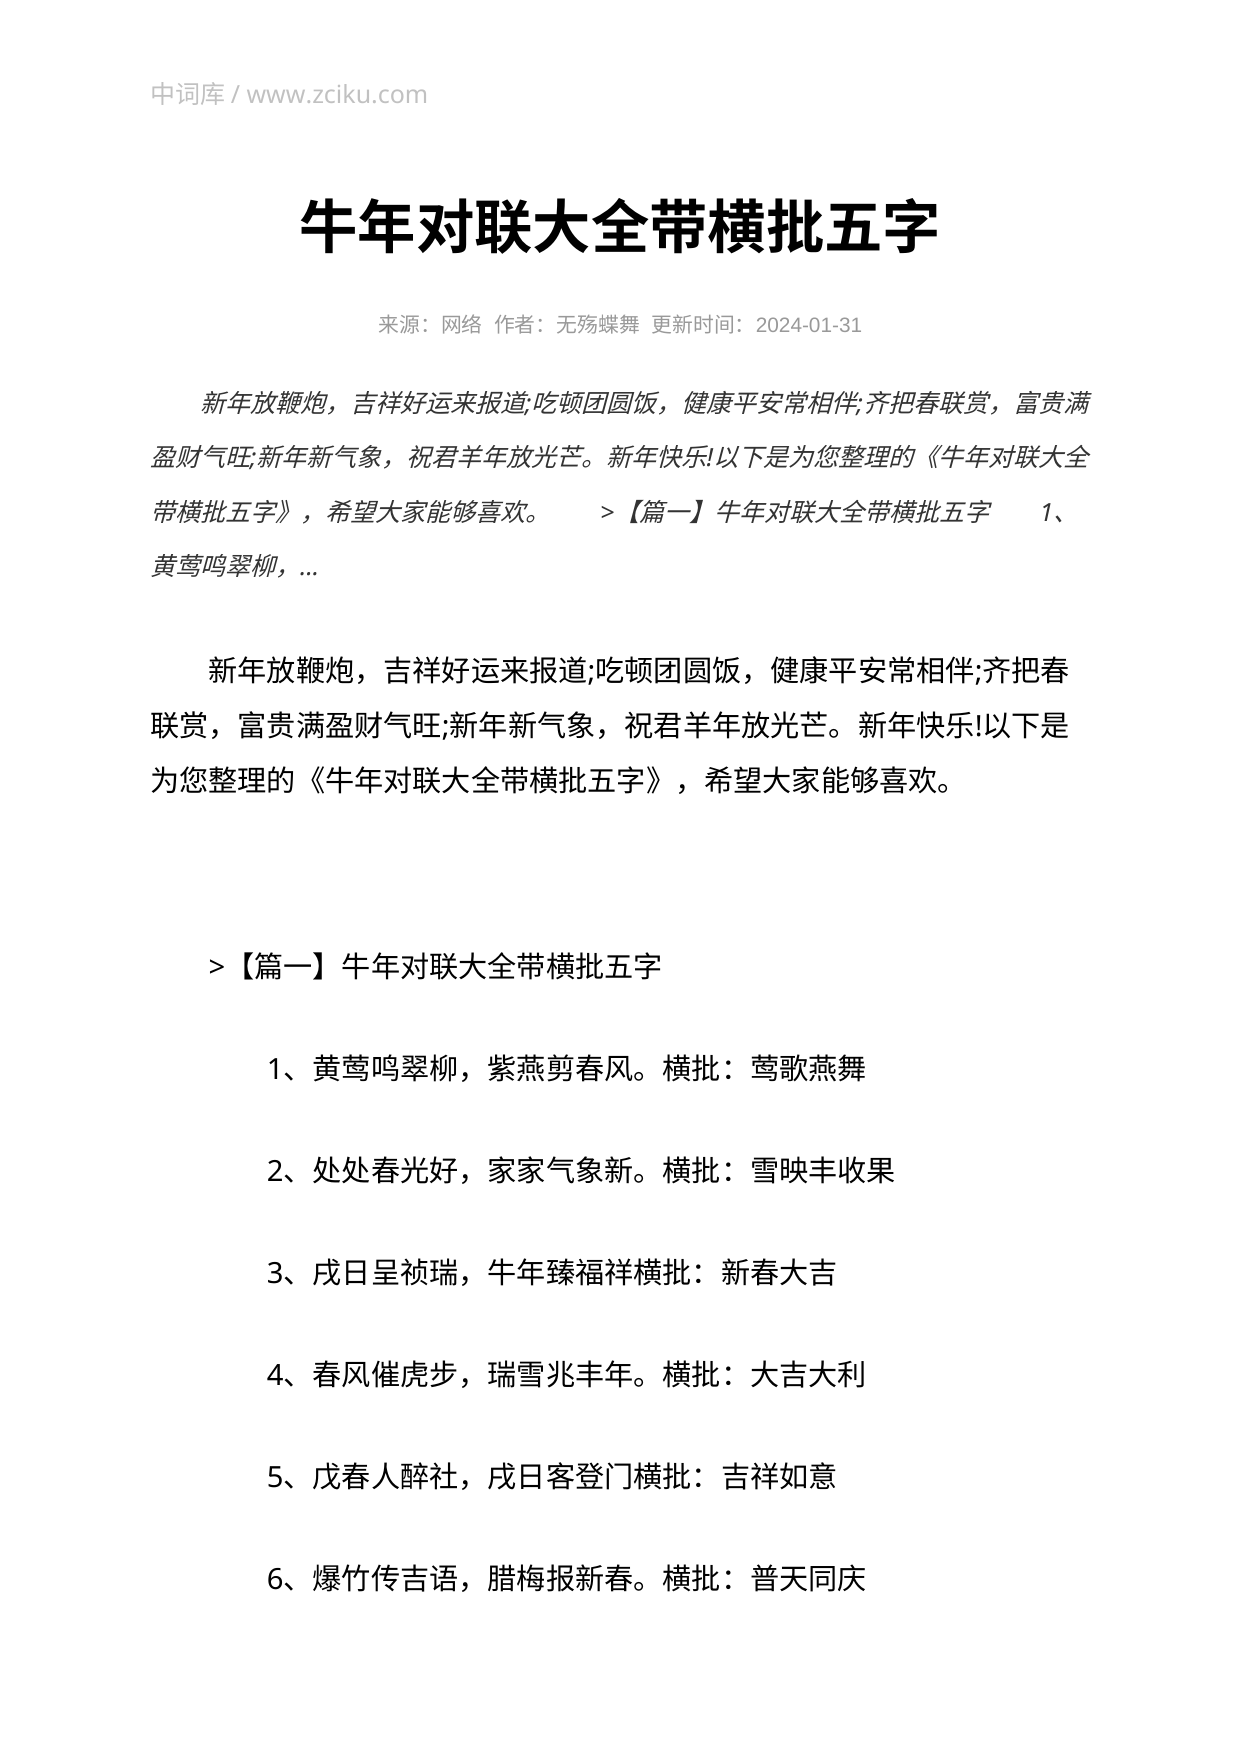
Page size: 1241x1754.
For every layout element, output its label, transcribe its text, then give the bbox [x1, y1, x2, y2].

text 新年放鞭炮，吉祥好运来报道;吃顿团圆饭，健康平安常相伴;齐把春联赏，富贵满盈财气旺;新年新气象，祝君羊年放光芒。新年快乐!以下是为您整理的《牛年对联大全带横批五字》，希望大家能够喜欢。 >【篇一】牛年对联大全带横批五字 1、黄莺鸣翠柳，... [150, 383, 1090, 583]
text 6、爆竹传吉语，腊梅报新春。横批：普天同庆 [150, 1556, 1090, 1598]
text 5、戊春人醉社，戌日客登门横批：吉祥如意 [150, 1454, 1090, 1496]
text 4、春风催虎步，瑞雪兆丰年。横批：大吉大利 [150, 1352, 1090, 1394]
text 来源：网络 作者：无殇蝶舞 更新时间：2024-01-31 [150, 313, 1090, 337]
text >【篇一】牛年对联大全带横批五字 [150, 944, 1090, 986]
text 1、黄莺鸣翠柳，紫燕剪春风。横批：莺歌燕舞 [150, 1046, 1090, 1088]
subtitle 牛年对联大全带横批五字 [150, 181, 1090, 266]
text 2、处处春光好，家家气象新。横批：雪映丰收果 [150, 1148, 1090, 1190]
text 3、戌日呈祯瑞，牛年臻福祥横批：新春大吉 [150, 1250, 1090, 1292]
text 新年放鞭炮，吉祥好运来报道;吃顿团圆饭，健康平安常相伴;齐把春联赏，富贵满盈财气旺;新年新气象，祝君羊年放光芒。新年快乐!以下是为您整理的《牛年对联大全带横批五字》，希望大家能够喜欢。 [150, 648, 1090, 800]
